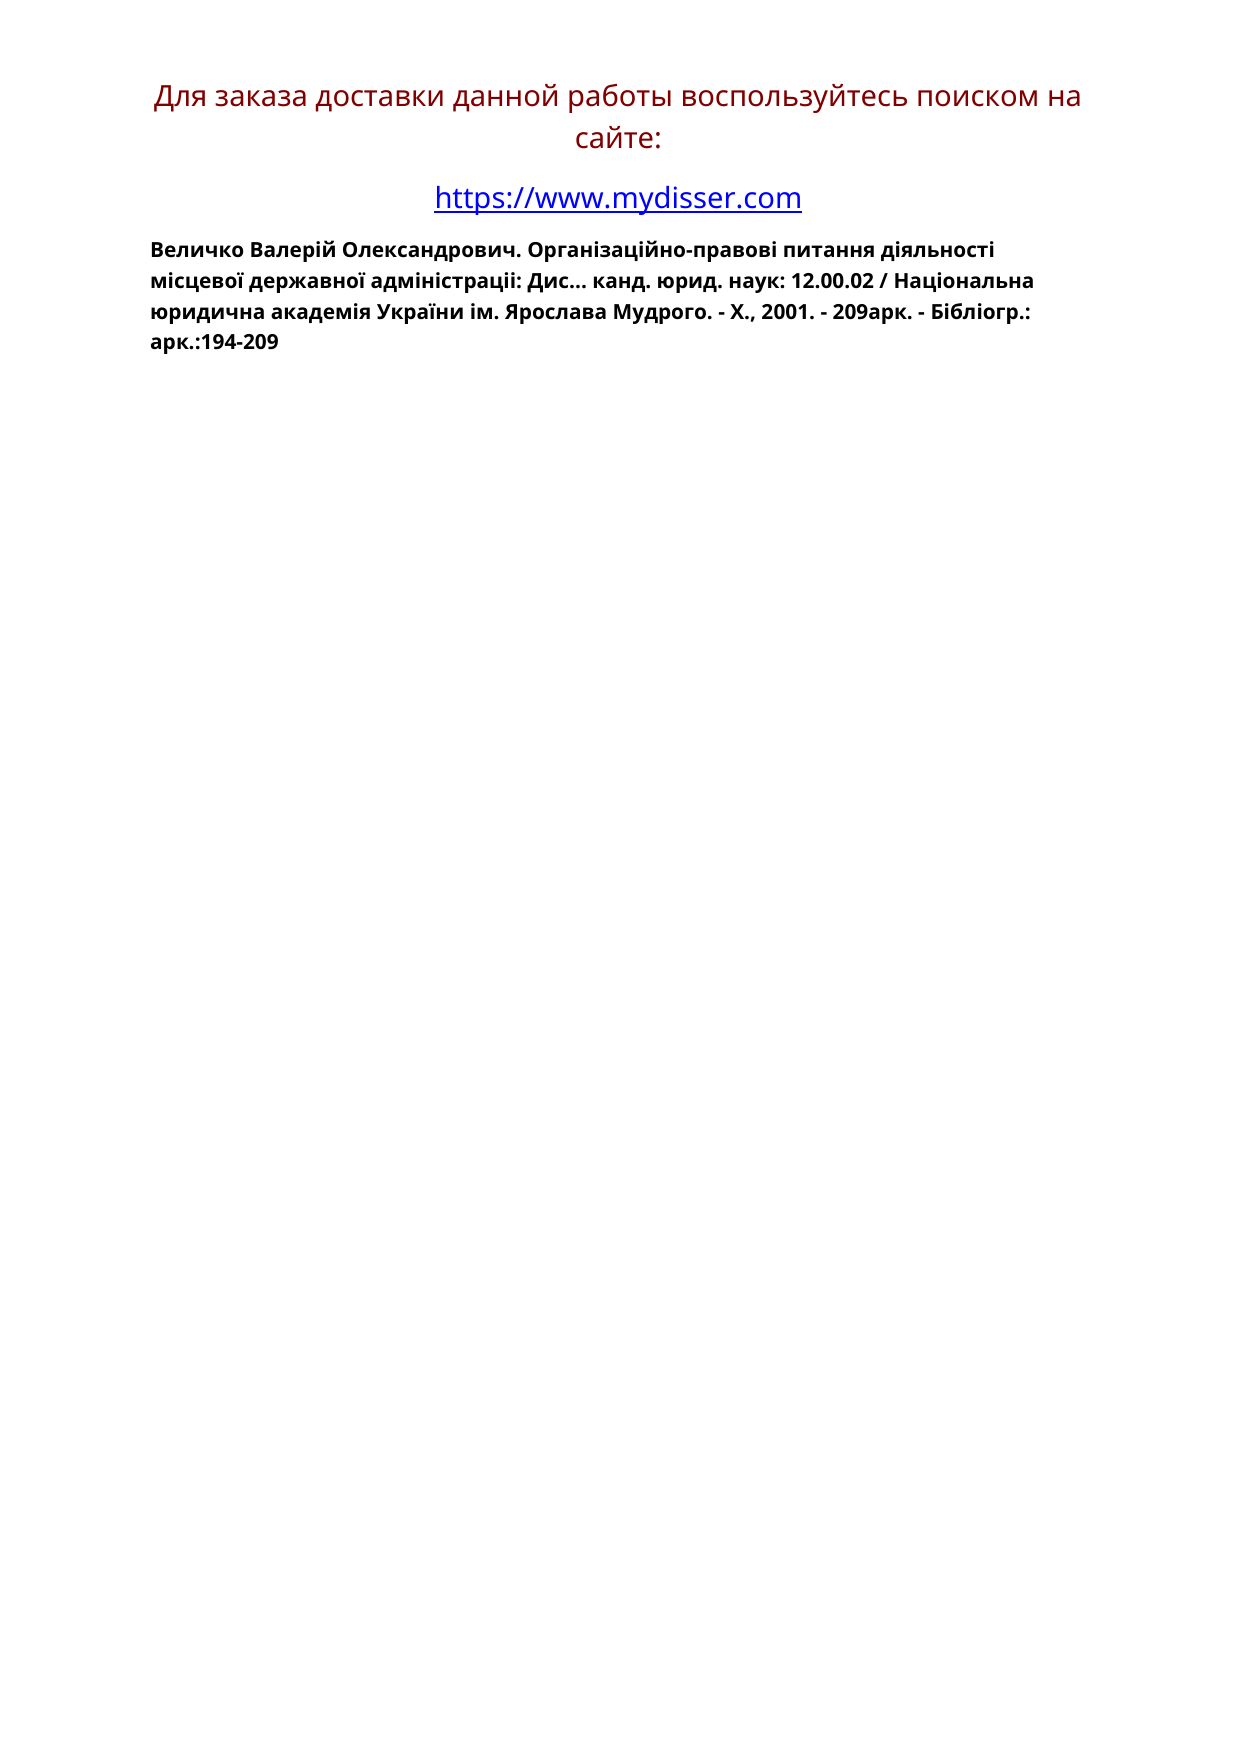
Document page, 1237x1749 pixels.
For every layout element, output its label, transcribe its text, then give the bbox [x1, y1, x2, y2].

text Величко Валерій Олександрович. Організаційно-правові питання діяльності місцевої державної адміністраціі: Дис... канд. юрид. наук: 12.00.02 / Національна юридична академія України ім. Ярослава Мудрого. - Х., 2001. - 209арк. - Бібліогр.: арк.:194-209 [150, 236, 1086, 356]
